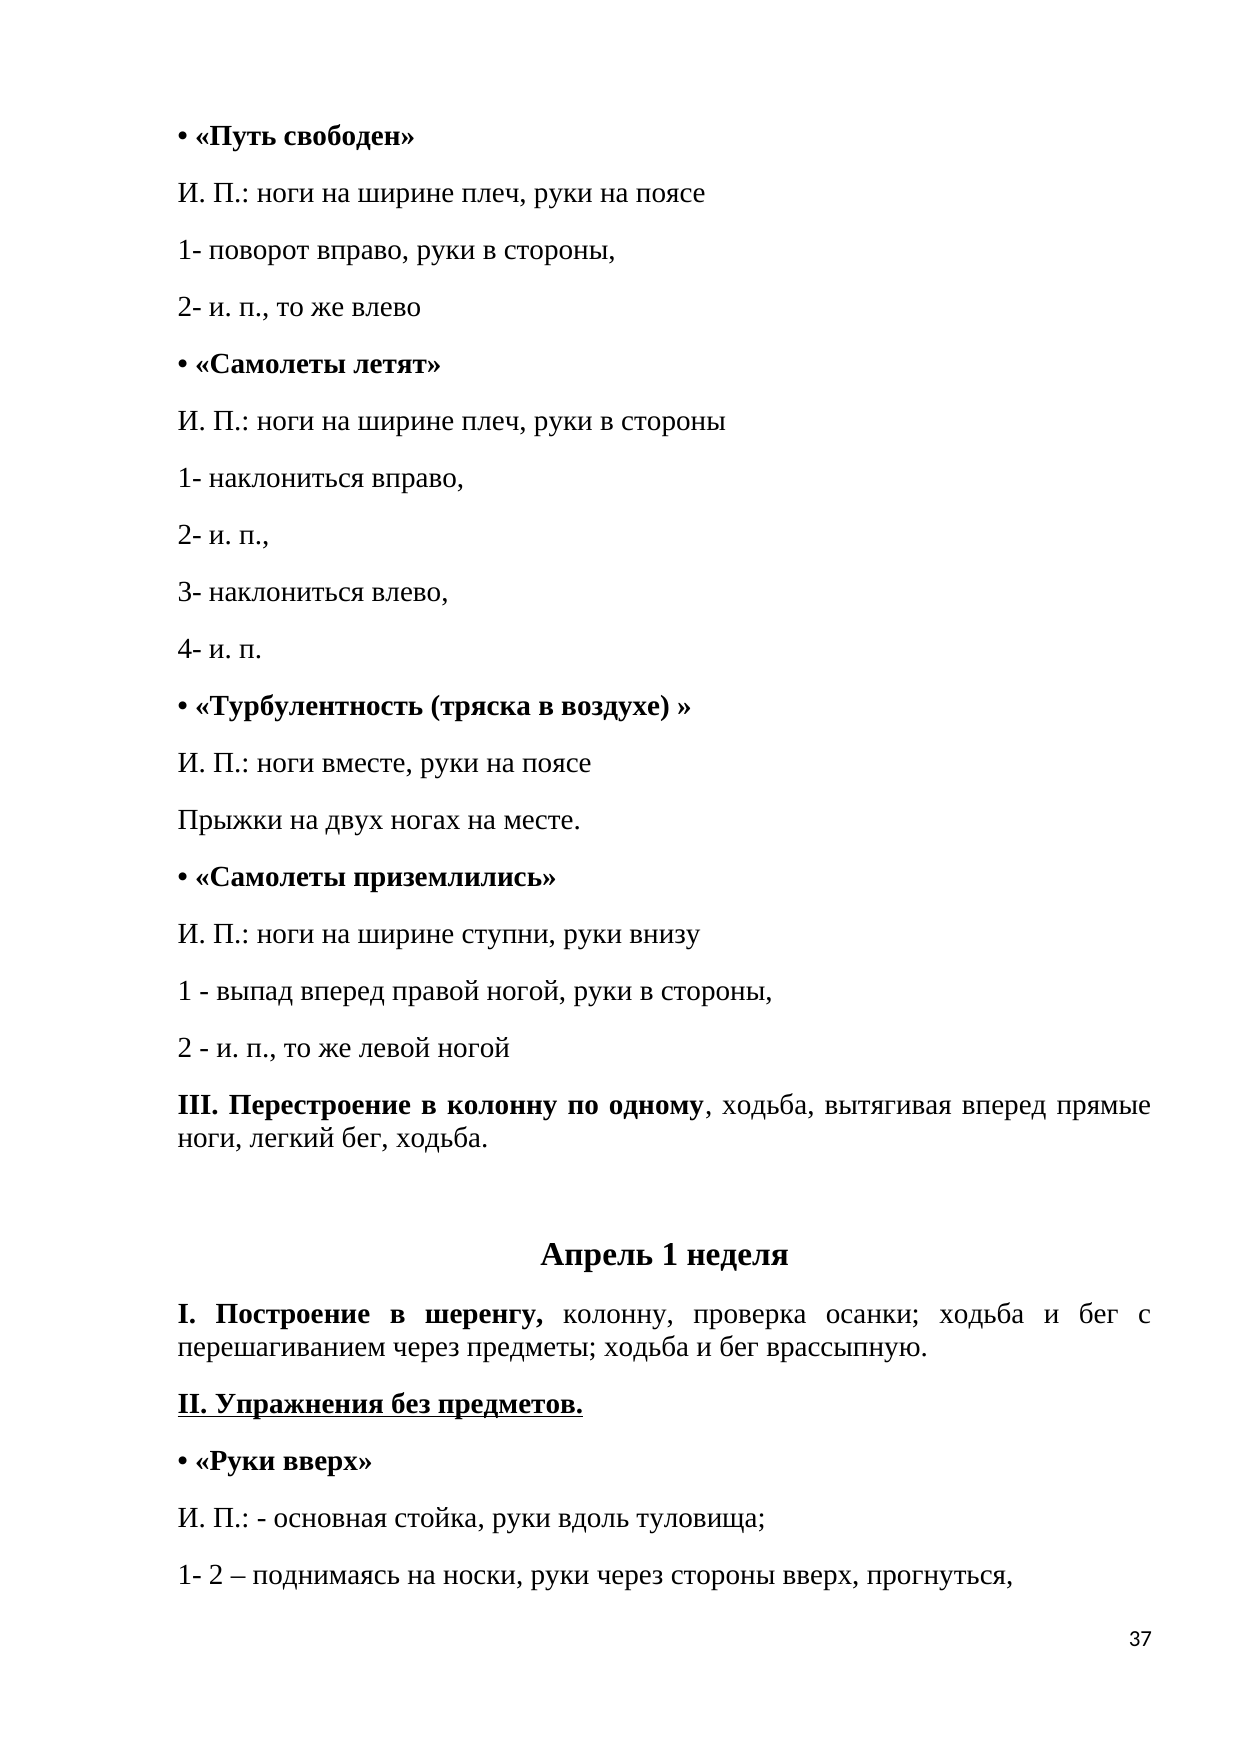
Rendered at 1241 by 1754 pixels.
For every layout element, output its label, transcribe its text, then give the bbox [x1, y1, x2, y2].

text Прыжки на двух ногах на месте. [177, 802, 1152, 835]
text III. Перестроение в колонну по одному, ходьба, вытягивая вперед прямые ноги, легкий бег, ходьба. [177, 1087, 1152, 1154]
text • «Самолеты летят» [177, 346, 1152, 379]
text И. П.: - основная стойка, руки вдоль туловища; [177, 1501, 1152, 1534]
text • «Путь свободен» [177, 118, 1152, 152]
text Апрель 1 неделя [177, 1234, 1152, 1273]
text 1- наклониться вправо, [177, 460, 1152, 493]
text II. Упражнения без предметов. [177, 1387, 1152, 1420]
text • «Самолеты приземлились» [177, 859, 1152, 892]
text • «Турбулентность (тряска в воздухе) » [177, 688, 1152, 721]
text 1- поворот вправо, руки в стороны, [177, 232, 1152, 266]
text И. П.: ноги на ширине плеч, руки в стороны [177, 403, 1152, 437]
text И. П.: ноги на ширине ступни, руки внизу [177, 916, 1152, 949]
text 1 - выпад вперед правой ногой, руки в стороны, [177, 973, 1152, 1006]
text 3- наклониться влево, [177, 574, 1152, 607]
text 2 - и. п., то же левой ногой [177, 1030, 1152, 1063]
text • «Руки вверх» [177, 1443, 1152, 1477]
text 2- и. п., то же влево [177, 289, 1152, 323]
text 1- 2 – поднимаясь на носки, руки через стороны вверх, прогнуться, [177, 1557, 1152, 1591]
text И. П.: ноги на ширине плеч, руки на поясе [177, 175, 1152, 209]
text 2- и. п., [177, 517, 1152, 551]
text I. Построение в шеренгу, колонну, проверка осанки; ходьба и бег с перешагиванием через предметы; ходьба и бег врассыпную. [177, 1296, 1152, 1363]
text 4- и. п. [177, 631, 1152, 664]
text И. П.: ноги вместе, руки на поясе [177, 745, 1152, 778]
